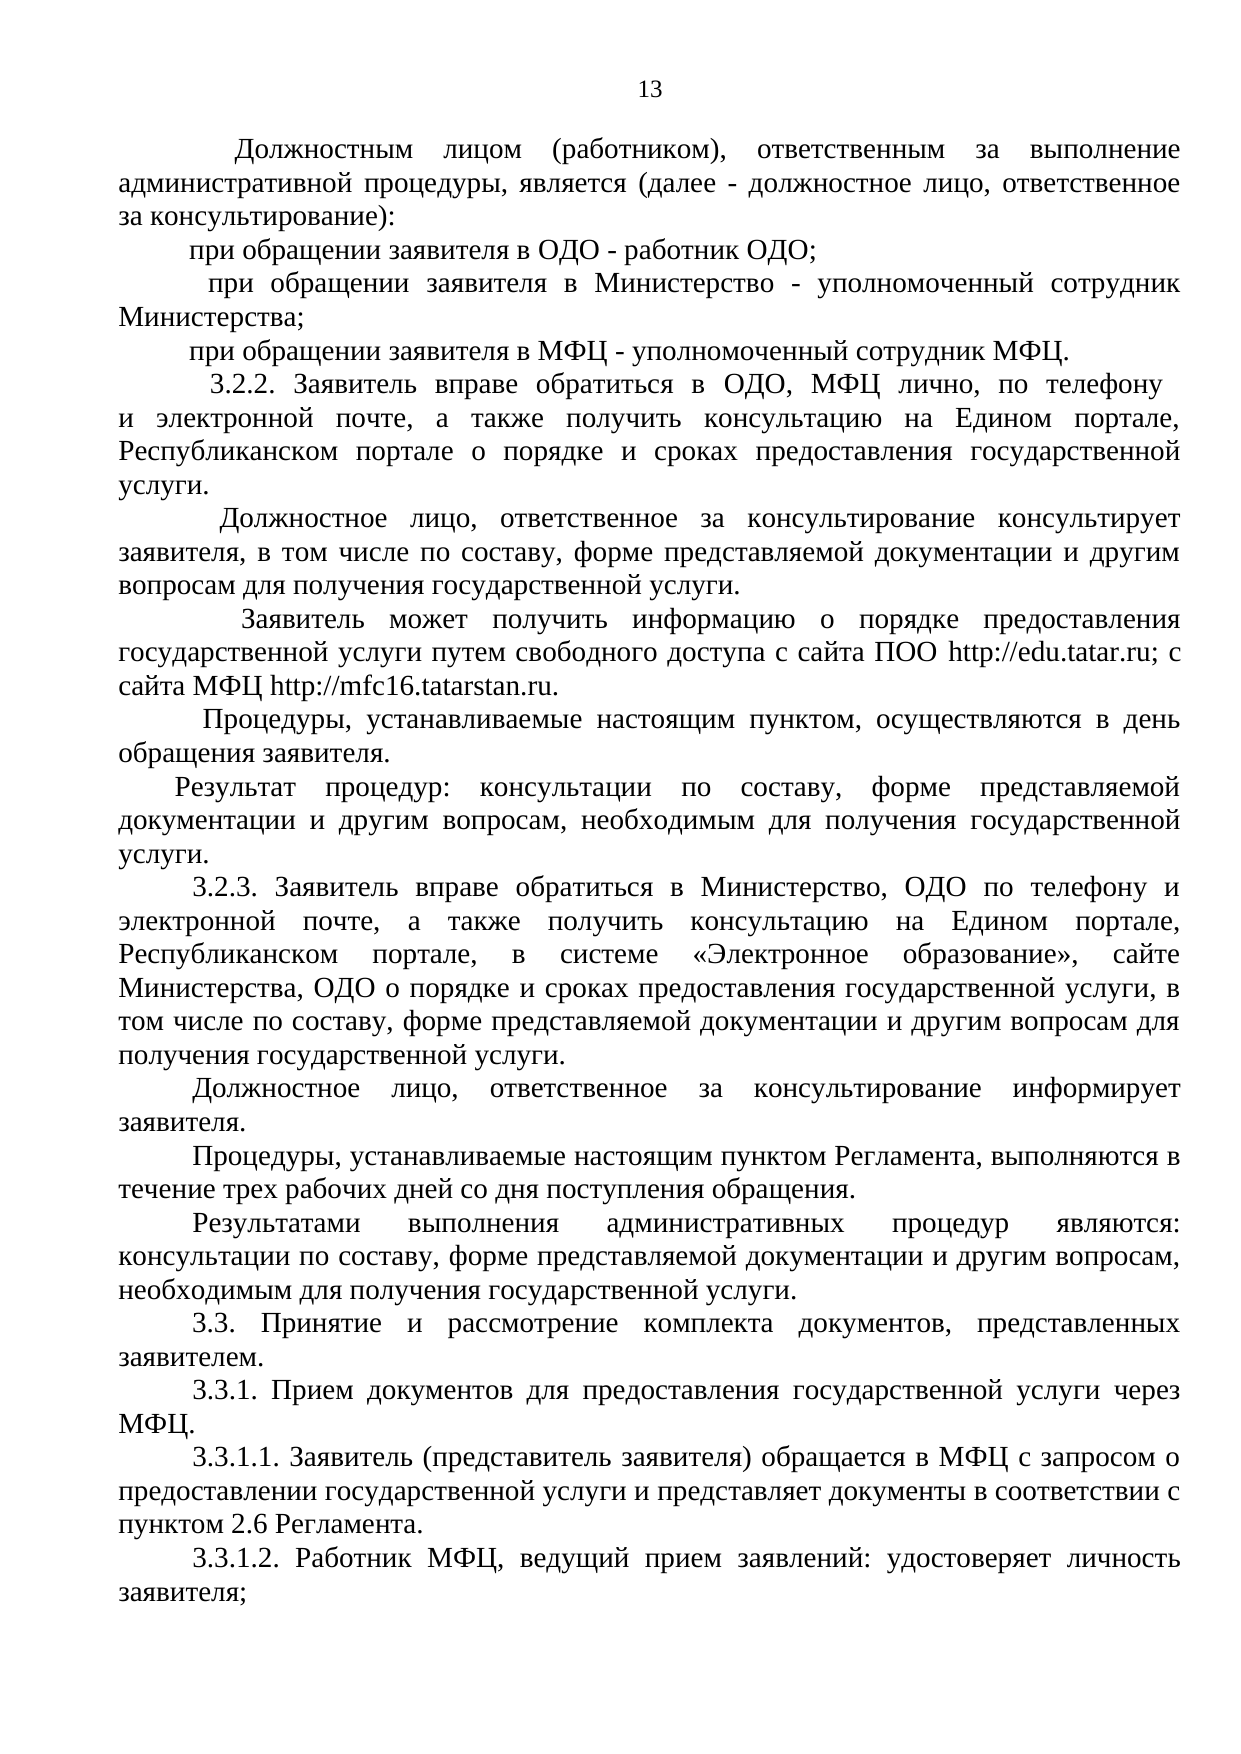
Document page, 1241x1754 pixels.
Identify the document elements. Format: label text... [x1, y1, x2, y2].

text 3.3.1.1. Заявитель (представитель заявителя) обращается в МФЦ с запросом о предоставлении государственной услуги и представляет документы в соответствии с пунктом 2.6 Регламента. [118, 1439, 1181, 1540]
text Результатами выполнения административных процедур являются: консультации по составу, форме представляемой документации и другим вопросам, необходимым для получения государственной услуги. [118, 1205, 1181, 1305]
text Заявитель может получить информацию о порядке предоставления государственной услуги путем свободного доступа с сайта ПОО http://edu.tatar.ru; с сайта МФЦ http://mfc16.tatarstan.ru. [118, 601, 1181, 702]
text при обращении заявителя в МФЦ - уполномоченный сотрудник МФЦ. [118, 333, 1181, 366]
text 3.3.1.2. Работник МФЦ, ведущий прием заявлений: удостоверяет личность заявителя; [118, 1540, 1181, 1607]
text Должностное лицо, ответственное за консультирование консультирует заявителя, в том числе по составу, форме представляемой документации и другим вопросам для получения государственной услуги. [118, 500, 1181, 601]
text при обращении заявителя в ОДО - работник ОДО; [118, 232, 1181, 266]
text Результат процедур: консультации по составу, форме представляемой документации и другим вопросам, необходимым для получения государственной услуги. [118, 769, 1181, 869]
text 3.3. Принятие и рассмотрение комплекта документов, представленных заявителем. [118, 1305, 1181, 1372]
text 3.2.3. Заявитель вправе обратиться в Министерство, ОДО по телефону и электронной почте, а также получить консультацию на Едином портале, Республиканском портале, в системе «Электронное образование», сайте Министерства, ОДО о порядке и сроках предоставления государственной услуги, в том числе по составу, форме представляемой документации и другим вопросам для получения государственной услуги. [118, 869, 1181, 1071]
text Должностное лицо, ответственное за консультирование информирует заявителя. [118, 1071, 1181, 1138]
text Процедуры, устанавливаемые настоящим пунктом Регламента, выполняются в течение трех рабочих дней со дня поступления обращения. [118, 1138, 1181, 1205]
text Процедуры, устанавливаемые настоящим пунктом, осуществляются в день обращения заявителя. [118, 702, 1181, 769]
text 3.2.2. Заявитель вправе обратиться в ОДО, МФЦ лично, по телефону и электронной почте, а также получить консультацию на Едином портале, Республиканском портале о порядке и сроках предоставления государственной услуги. [118, 366, 1181, 500]
text 3.3.1. Прием документов для предоставления государственной услуги через МФЦ. [118, 1372, 1181, 1439]
text Должностным лицом (работником), ответственным за выполнение административной процедуры, является (далее - должностное лицо, ответственное за консультирование): [118, 131, 1181, 232]
text при обращении заявителя в Министерство - уполномоченный сотрудник Министерства; [118, 266, 1181, 333]
